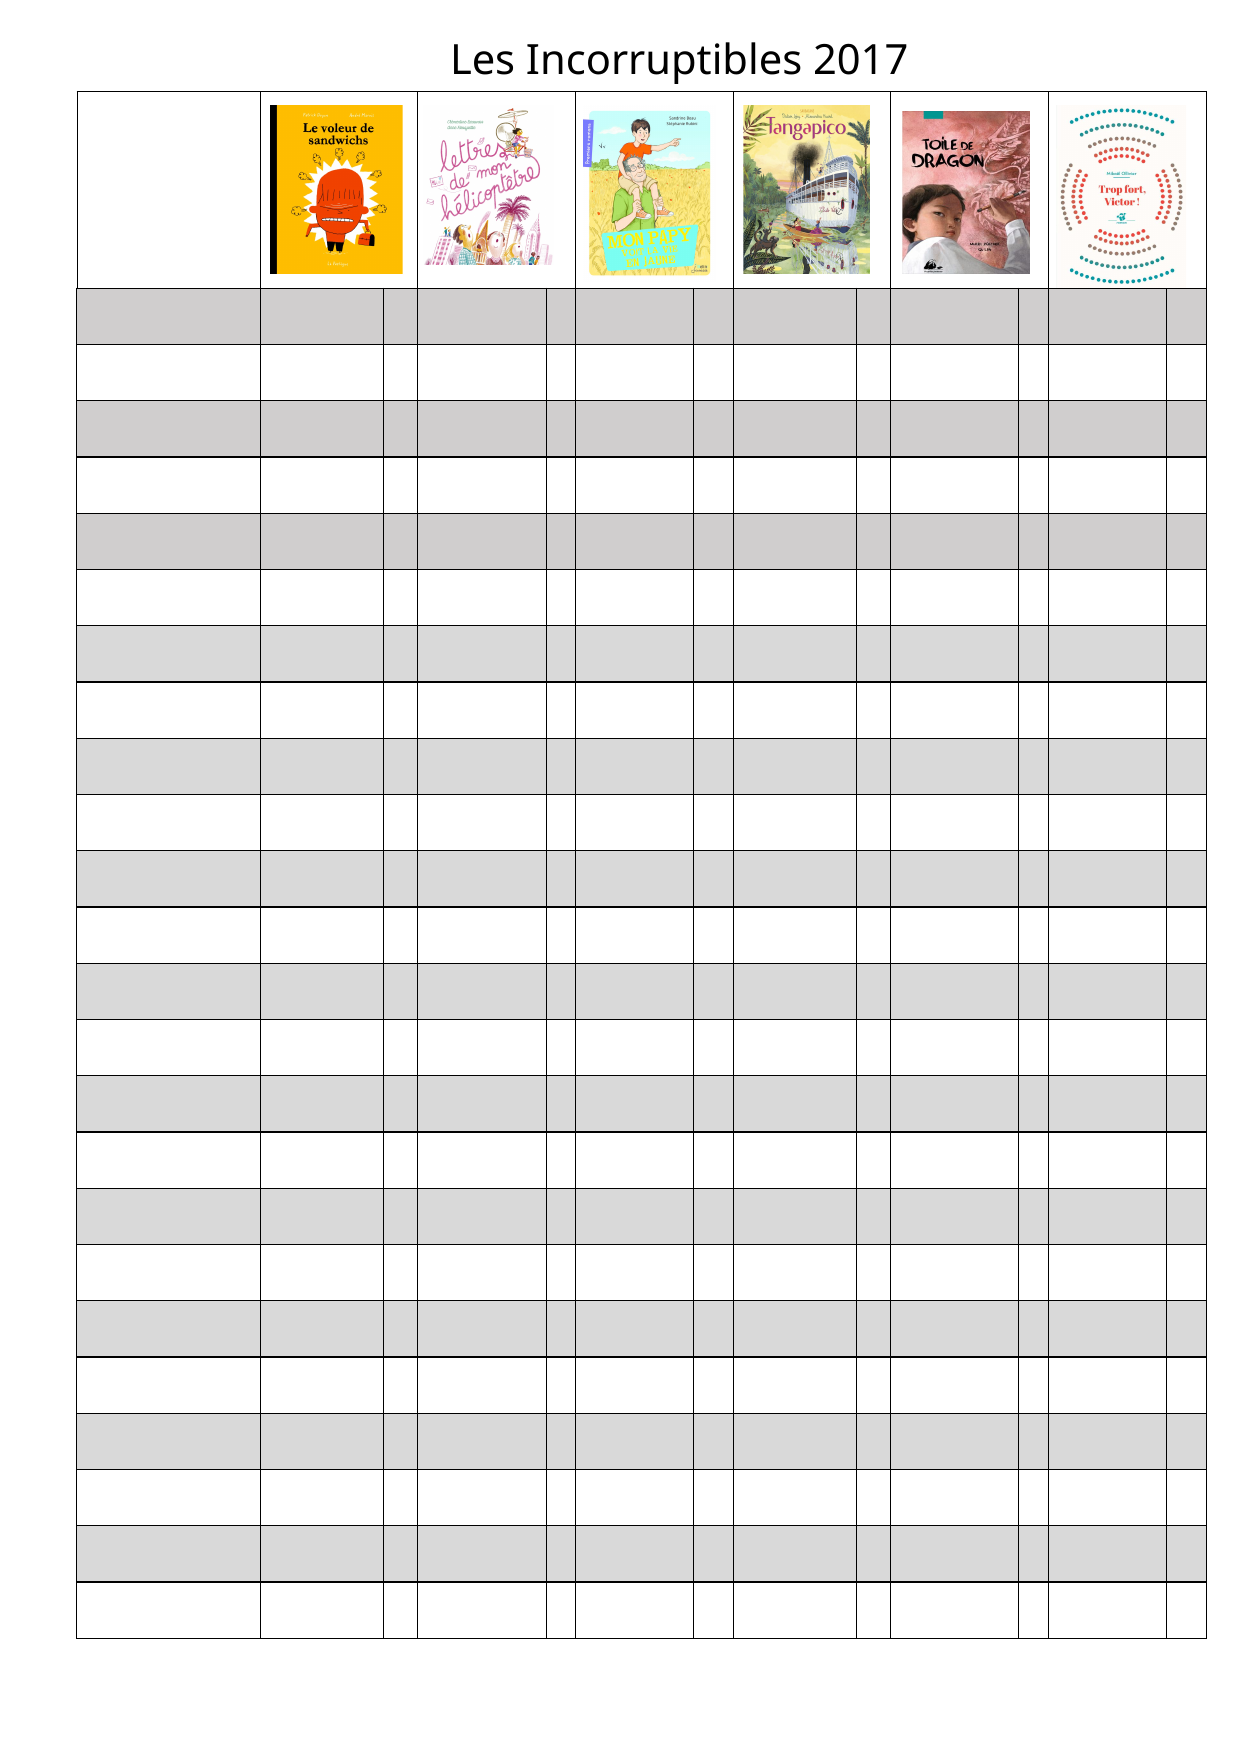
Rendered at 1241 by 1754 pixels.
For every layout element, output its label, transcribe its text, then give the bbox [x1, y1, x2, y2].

table_cell [891, 1583, 1018, 1638]
table_cell [418, 1245, 546, 1300]
table_cell [261, 851, 383, 906]
table_header [78, 92, 260, 288]
table_cell [384, 1583, 417, 1638]
table_cell [547, 1583, 575, 1638]
table_cell [547, 908, 575, 963]
table_cell [891, 908, 1018, 963]
table_cell [694, 1470, 733, 1525]
table_cell [1019, 1470, 1048, 1525]
table_cell [576, 626, 693, 681]
table_cell [384, 345, 417, 400]
table_cell [77, 1020, 260, 1075]
table_header [418, 92, 575, 288]
table_cell [891, 851, 1018, 906]
table_cell [384, 739, 417, 794]
table_cell [891, 626, 1018, 681]
table_cell [384, 626, 417, 681]
picture [422, 105, 554, 265]
table_cell [547, 739, 575, 794]
table_cell [1019, 1076, 1048, 1131]
table_cell [857, 851, 890, 906]
table_cell [77, 401, 260, 456]
table_cell [384, 289, 417, 344]
table_cell [1049, 1076, 1166, 1131]
table_cell [694, 1076, 733, 1131]
table_cell [891, 401, 1018, 456]
table_cell [576, 683, 693, 738]
table_cell [1049, 1189, 1166, 1244]
table_cell [77, 1189, 260, 1244]
table_cell [734, 1583, 856, 1638]
table_cell [891, 1470, 1018, 1525]
table_cell [1049, 1414, 1166, 1469]
table_cell [547, 1189, 575, 1244]
table_cell [1167, 458, 1206, 513]
table_cell [547, 401, 575, 456]
table_cell [734, 345, 856, 400]
table_cell [694, 458, 733, 513]
table_cell [1049, 851, 1166, 906]
table_cell [857, 964, 890, 1019]
table_cell [1167, 1020, 1206, 1075]
table_cell [1049, 1301, 1166, 1356]
table_cell [576, 964, 693, 1019]
table_cell [857, 1526, 890, 1581]
table_cell [384, 1133, 417, 1188]
table_cell [261, 739, 383, 794]
table_cell [418, 739, 546, 794]
table_cell [576, 570, 693, 625]
table_cell [857, 908, 890, 963]
table_cell [1167, 795, 1206, 850]
table_cell [1019, 1414, 1048, 1469]
table_cell [1167, 1133, 1206, 1188]
table_cell [384, 795, 417, 850]
table_cell [734, 626, 856, 681]
table_cell [1019, 1526, 1048, 1581]
table_cell [891, 964, 1018, 1019]
table_cell [1049, 739, 1166, 794]
table_cell [1167, 851, 1206, 906]
table_cell [576, 908, 693, 963]
table_cell [261, 514, 383, 569]
table_cell [418, 626, 546, 681]
table_cell [77, 570, 260, 625]
table_cell [891, 1133, 1018, 1188]
table_cell [576, 514, 693, 569]
table_cell [891, 1301, 1018, 1356]
table_cell [694, 1245, 733, 1300]
table_cell [1019, 401, 1048, 456]
table_cell [1019, 1301, 1048, 1356]
table_cell [77, 1414, 260, 1469]
table_cell [857, 1301, 890, 1356]
table_cell [77, 458, 260, 513]
table_cell [1049, 458, 1166, 513]
table_header [576, 92, 733, 288]
table_cell [418, 964, 546, 1019]
table_cell [261, 289, 383, 344]
table_cell [261, 626, 383, 681]
table_cell [857, 1133, 890, 1188]
table_cell [694, 514, 733, 569]
table_cell [1167, 289, 1206, 344]
table_cell [1049, 1583, 1166, 1638]
table_cell [734, 964, 856, 1019]
table_cell [261, 1583, 383, 1638]
table_cell [261, 1470, 383, 1525]
table_cell [694, 1526, 733, 1581]
table_cell [857, 683, 890, 738]
table_cell [77, 626, 260, 681]
table_cell [734, 739, 856, 794]
table_cell [77, 1076, 260, 1131]
table_cell [77, 851, 260, 906]
table_cell [418, 401, 546, 456]
table_cell [547, 1076, 575, 1131]
table_cell [261, 1526, 383, 1581]
table_cell [77, 908, 260, 963]
table_cell [1167, 964, 1206, 1019]
picture [743, 105, 870, 274]
table_cell [576, 1414, 693, 1469]
table_cell [1167, 683, 1206, 738]
table_cell [418, 1526, 546, 1581]
table_cell [734, 1020, 856, 1075]
table_cell [734, 458, 856, 513]
table_cell [384, 964, 417, 1019]
table_cell [734, 851, 856, 906]
table_cell [857, 795, 890, 850]
table_cell [547, 570, 575, 625]
table_cell [1049, 1358, 1166, 1413]
table_cell [694, 1414, 733, 1469]
table_cell [547, 1470, 575, 1525]
table_cell [261, 458, 383, 513]
table_cell [891, 514, 1018, 569]
table_cell [418, 851, 546, 906]
table_cell [547, 289, 575, 344]
table_cell [261, 1245, 383, 1300]
table_cell [694, 626, 733, 681]
table_cell [384, 458, 417, 513]
table_cell [857, 1076, 890, 1131]
table_cell [384, 908, 417, 963]
table_cell [891, 458, 1018, 513]
picture [1056, 105, 1187, 288]
table_header [734, 92, 890, 288]
table_cell [1049, 683, 1166, 738]
table_cell [576, 1358, 693, 1413]
table_cell [694, 795, 733, 850]
table_cell [418, 458, 546, 513]
table_cell [734, 514, 856, 569]
table_cell [418, 1020, 546, 1075]
text Les Incorruptibles 2017 [148, 29, 1211, 86]
table_cell [576, 1583, 693, 1638]
table_cell [576, 1526, 693, 1581]
table_cell [734, 1470, 856, 1525]
table_cell [734, 1189, 856, 1244]
table_cell [891, 1526, 1018, 1581]
table_cell [77, 1133, 260, 1188]
table_cell [734, 570, 856, 625]
table_cell [1049, 570, 1166, 625]
table_cell [547, 1245, 575, 1300]
table_cell [891, 289, 1018, 344]
table_cell [547, 626, 575, 681]
table_cell [1167, 626, 1206, 681]
table_cell [694, 289, 733, 344]
table_cell [1019, 739, 1048, 794]
table_header [1049, 92, 1206, 288]
table_cell [261, 570, 383, 625]
table_cell [857, 1358, 890, 1413]
table_cell [1049, 514, 1166, 569]
table_cell [576, 1076, 693, 1131]
table_cell [384, 1189, 417, 1244]
table_cell [1167, 514, 1206, 569]
table_cell [1049, 401, 1166, 456]
table_cell [576, 795, 693, 850]
table_cell [694, 1133, 733, 1188]
table_cell [734, 1526, 856, 1581]
table_cell [261, 1301, 383, 1356]
table_cell [1167, 739, 1206, 794]
table_cell [1167, 1076, 1206, 1131]
table_cell [77, 514, 260, 569]
table_cell [1019, 1583, 1048, 1638]
table_cell [694, 739, 733, 794]
table_cell [418, 289, 546, 344]
table_cell [77, 1301, 260, 1356]
table_cell [891, 1076, 1018, 1131]
table_header [261, 92, 417, 288]
table_cell [1167, 1189, 1206, 1244]
table_cell [1167, 1301, 1206, 1356]
table_cell [418, 514, 546, 569]
table_cell [418, 345, 546, 400]
table_cell [857, 1189, 890, 1244]
table_cell [857, 458, 890, 513]
table_cell [734, 1301, 856, 1356]
table_cell [857, 1414, 890, 1469]
table_cell [418, 1583, 546, 1638]
table_cell [694, 570, 733, 625]
table_cell [694, 1358, 733, 1413]
table_cell [77, 289, 260, 344]
table_cell [734, 1133, 856, 1188]
table_cell [1049, 964, 1166, 1019]
table_cell [1049, 1133, 1166, 1188]
table_cell [1019, 1020, 1048, 1075]
table_cell [694, 401, 733, 456]
table_cell [1167, 570, 1206, 625]
table_cell [1049, 345, 1166, 400]
table_header [891, 92, 1048, 288]
table_cell [418, 795, 546, 850]
table_cell [1019, 570, 1048, 625]
table_cell [1167, 1358, 1206, 1413]
table_cell [261, 1133, 383, 1188]
table_cell [1049, 1526, 1166, 1581]
table_cell [547, 795, 575, 850]
table_cell [261, 401, 383, 456]
table_cell [857, 739, 890, 794]
table_cell [694, 1189, 733, 1244]
table_cell [576, 401, 693, 456]
table_cell [576, 1245, 693, 1300]
table_cell [734, 1245, 856, 1300]
table_cell [857, 289, 890, 344]
table_cell [891, 1189, 1018, 1244]
table_cell [576, 1301, 693, 1356]
table_cell [77, 1358, 260, 1413]
table_cell [77, 739, 260, 794]
table_cell [576, 739, 693, 794]
table_cell [1049, 626, 1166, 681]
table_cell [576, 1470, 693, 1525]
table_cell [547, 514, 575, 569]
table_cell [547, 1133, 575, 1188]
table_cell [891, 1358, 1018, 1413]
table_cell [734, 795, 856, 850]
table_cell [547, 964, 575, 1019]
table_cell [547, 345, 575, 400]
table_cell [734, 401, 856, 456]
table_cell [261, 1358, 383, 1413]
table_cell [384, 683, 417, 738]
table_cell [1019, 964, 1048, 1019]
table_cell [418, 1414, 546, 1469]
table_cell [1049, 289, 1166, 344]
table_cell [384, 1358, 417, 1413]
table_cell [547, 1301, 575, 1356]
table_cell [1019, 683, 1048, 738]
picture [270, 105, 403, 274]
table_cell [261, 345, 383, 400]
table_cell [547, 1526, 575, 1581]
table_cell [1167, 1414, 1206, 1469]
table_cell [1019, 458, 1048, 513]
table_cell [384, 1076, 417, 1131]
table_cell [857, 1583, 890, 1638]
table_cell [576, 851, 693, 906]
table_cell [261, 1020, 383, 1075]
table_cell [891, 1245, 1018, 1300]
table_cell [576, 1020, 693, 1075]
table_cell [1167, 908, 1206, 963]
table_cell [77, 1245, 260, 1300]
table_cell [547, 458, 575, 513]
table_cell [1049, 1245, 1166, 1300]
table_cell [384, 1414, 417, 1469]
table_cell [857, 626, 890, 681]
table_cell [1019, 626, 1048, 681]
picture [902, 111, 1030, 274]
table_cell [418, 1076, 546, 1131]
table_cell [547, 683, 575, 738]
table_cell [576, 345, 693, 400]
table_cell [734, 289, 856, 344]
table_cell [857, 1245, 890, 1300]
table_cell [418, 570, 546, 625]
table_cell [1167, 401, 1206, 456]
table_cell [384, 514, 417, 569]
table_cell [734, 683, 856, 738]
table_cell [77, 1526, 260, 1581]
table_cell [857, 401, 890, 456]
table_cell [261, 1414, 383, 1469]
table_cell [418, 1358, 546, 1413]
table_cell [857, 345, 890, 400]
table_cell [1019, 908, 1048, 963]
table_cell [694, 683, 733, 738]
table_cell [576, 289, 693, 344]
table_cell [384, 1301, 417, 1356]
table_cell [384, 851, 417, 906]
table_cell [857, 570, 890, 625]
table_cell [261, 1189, 383, 1244]
table_cell [1019, 1133, 1048, 1188]
table_cell [576, 1189, 693, 1244]
table_cell [384, 401, 417, 456]
table_cell [694, 908, 733, 963]
table_cell [1019, 795, 1048, 850]
table_cell [1019, 1189, 1048, 1244]
table_cell [576, 458, 693, 513]
table_cell [891, 683, 1018, 738]
table_cell [1167, 1583, 1206, 1638]
table_cell [418, 1301, 546, 1356]
table_cell [77, 795, 260, 850]
table_cell [857, 1470, 890, 1525]
table_cell [734, 1358, 856, 1413]
table_cell [1019, 851, 1048, 906]
table_cell [418, 1189, 546, 1244]
table_cell [891, 1414, 1018, 1469]
table_cell [891, 795, 1018, 850]
table_cell [734, 1414, 856, 1469]
table_cell [547, 1358, 575, 1413]
table_cell [418, 1470, 546, 1525]
table_cell [694, 1301, 733, 1356]
table_cell [547, 1020, 575, 1075]
table_cell [1167, 345, 1206, 400]
table_cell [576, 1133, 693, 1188]
table_cell [1019, 1245, 1048, 1300]
table_cell [77, 345, 260, 400]
table_cell [1167, 1245, 1206, 1300]
table_cell [418, 908, 546, 963]
table_cell [694, 964, 733, 1019]
table_cell [384, 570, 417, 625]
table_cell [261, 908, 383, 963]
table_cell [1049, 908, 1166, 963]
table_cell [384, 1470, 417, 1525]
table_cell [891, 739, 1018, 794]
table_cell [418, 683, 546, 738]
table_cell [261, 1076, 383, 1131]
table_cell [384, 1526, 417, 1581]
table_cell [77, 683, 260, 738]
table_cell [891, 345, 1018, 400]
table_cell [1167, 1470, 1206, 1525]
table_cell [1019, 1358, 1048, 1413]
table_cell [547, 1414, 575, 1469]
table_cell [694, 345, 733, 400]
table_cell [857, 514, 890, 569]
table_cell [1049, 1020, 1166, 1075]
table_cell [77, 1470, 260, 1525]
table_cell [384, 1245, 417, 1300]
table_cell [261, 964, 383, 1019]
table_cell [694, 1020, 733, 1075]
table_cell [1019, 514, 1048, 569]
table_cell [547, 851, 575, 906]
table_cell [694, 851, 733, 906]
table_cell [1049, 1470, 1166, 1525]
table_cell [857, 1020, 890, 1075]
table_cell [694, 1583, 733, 1638]
table_cell [77, 964, 260, 1019]
table_cell [1167, 1526, 1206, 1581]
table_cell [418, 1133, 546, 1188]
table_cell [1019, 345, 1048, 400]
table_cell [891, 570, 1018, 625]
table_cell [77, 1583, 260, 1638]
picture [583, 105, 716, 282]
table_cell [734, 1076, 856, 1131]
table_cell [891, 1020, 1018, 1075]
table_cell [261, 683, 383, 738]
table_cell [1049, 795, 1166, 850]
table_cell [261, 795, 383, 850]
table_cell [1019, 289, 1048, 344]
table_cell [384, 1020, 417, 1075]
table_cell [734, 908, 856, 963]
